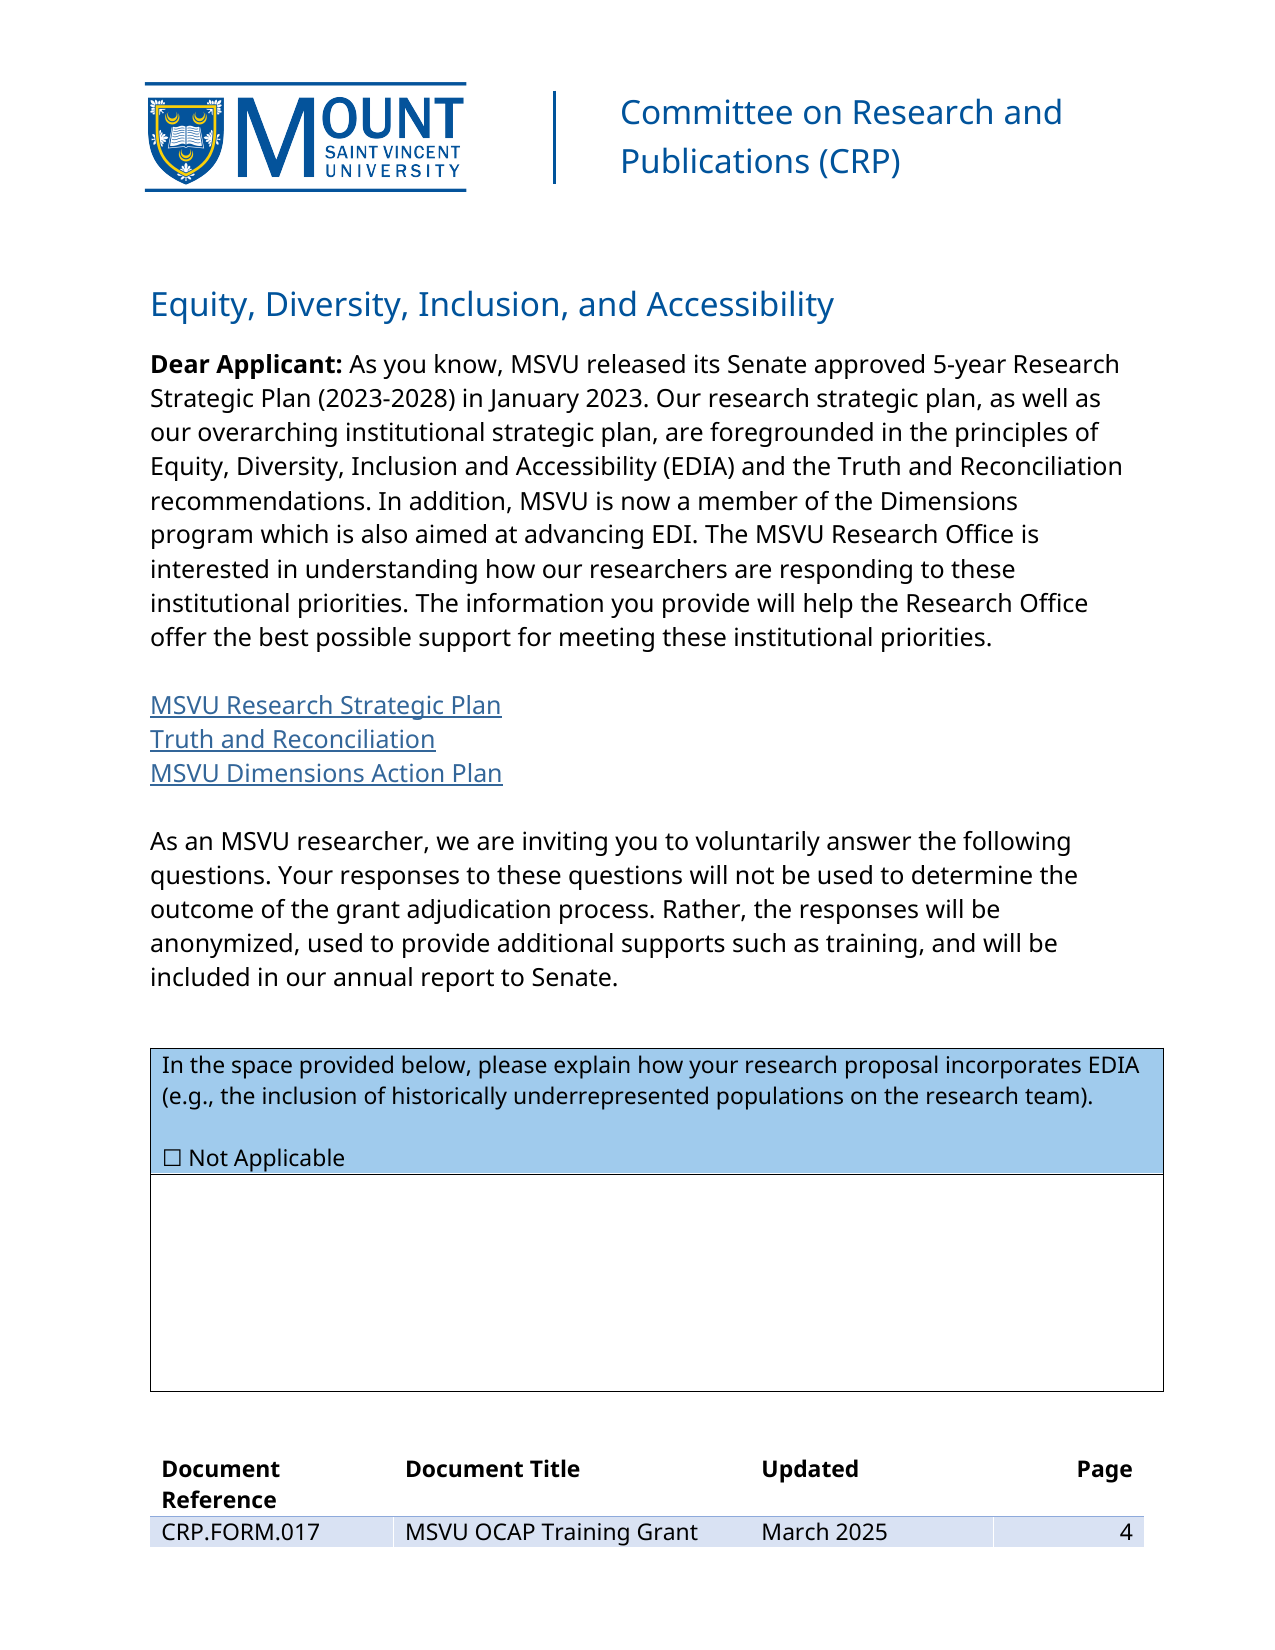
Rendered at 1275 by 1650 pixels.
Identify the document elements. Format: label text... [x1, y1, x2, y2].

text Dear Applicant: As you know, MSVU released its Senate approved 5-year Research Strategic Plan (2023-2028) in January 2023. Our research strategic plan, as well as our overarching institutional strategic plan, are foregrounded in the principles of Equity, Diversity, Inclusion and Accessibility (EDIA) and the Truth and Reconciliation recommendations. In addition, MSVU is now a member of the Dimensions program which is also aimed at advancing EDI. The MSVU Research Office is interested in understanding how our researchers are responding to these institutional priorities. The information you provide will help the Research Office offer the best possible support for meeting these institutional priorities. [150, 347, 1125, 653]
table_cell [151, 1175, 1163, 1391]
text Truth and Reconciliation [150, 722, 1125, 756]
table_header In the space provided below, please explain how your research proposal incorporates EDIA (e.g., the inclusion of historically underrepresented populations on the research team). Not Applicable [151, 1049, 1163, 1173]
text MSVU Dimensions Action Plan [150, 756, 1125, 790]
text Equity, Diversity, Inclusion, and Accessibility [150, 281, 1125, 327]
picture [144, 82, 467, 192]
text MSVU Research Strategic Plan [150, 687, 1125, 722]
text As an MSVU researcher, we are inviting you to voluntarily answer the following questions. Your responses to these questions will not be used to determine the outcome of the grant adjudication process. Rather, the responses will be anonymized, used to provide additional supports such as training, and will be included in our annual report to Senate. [150, 824, 1125, 994]
